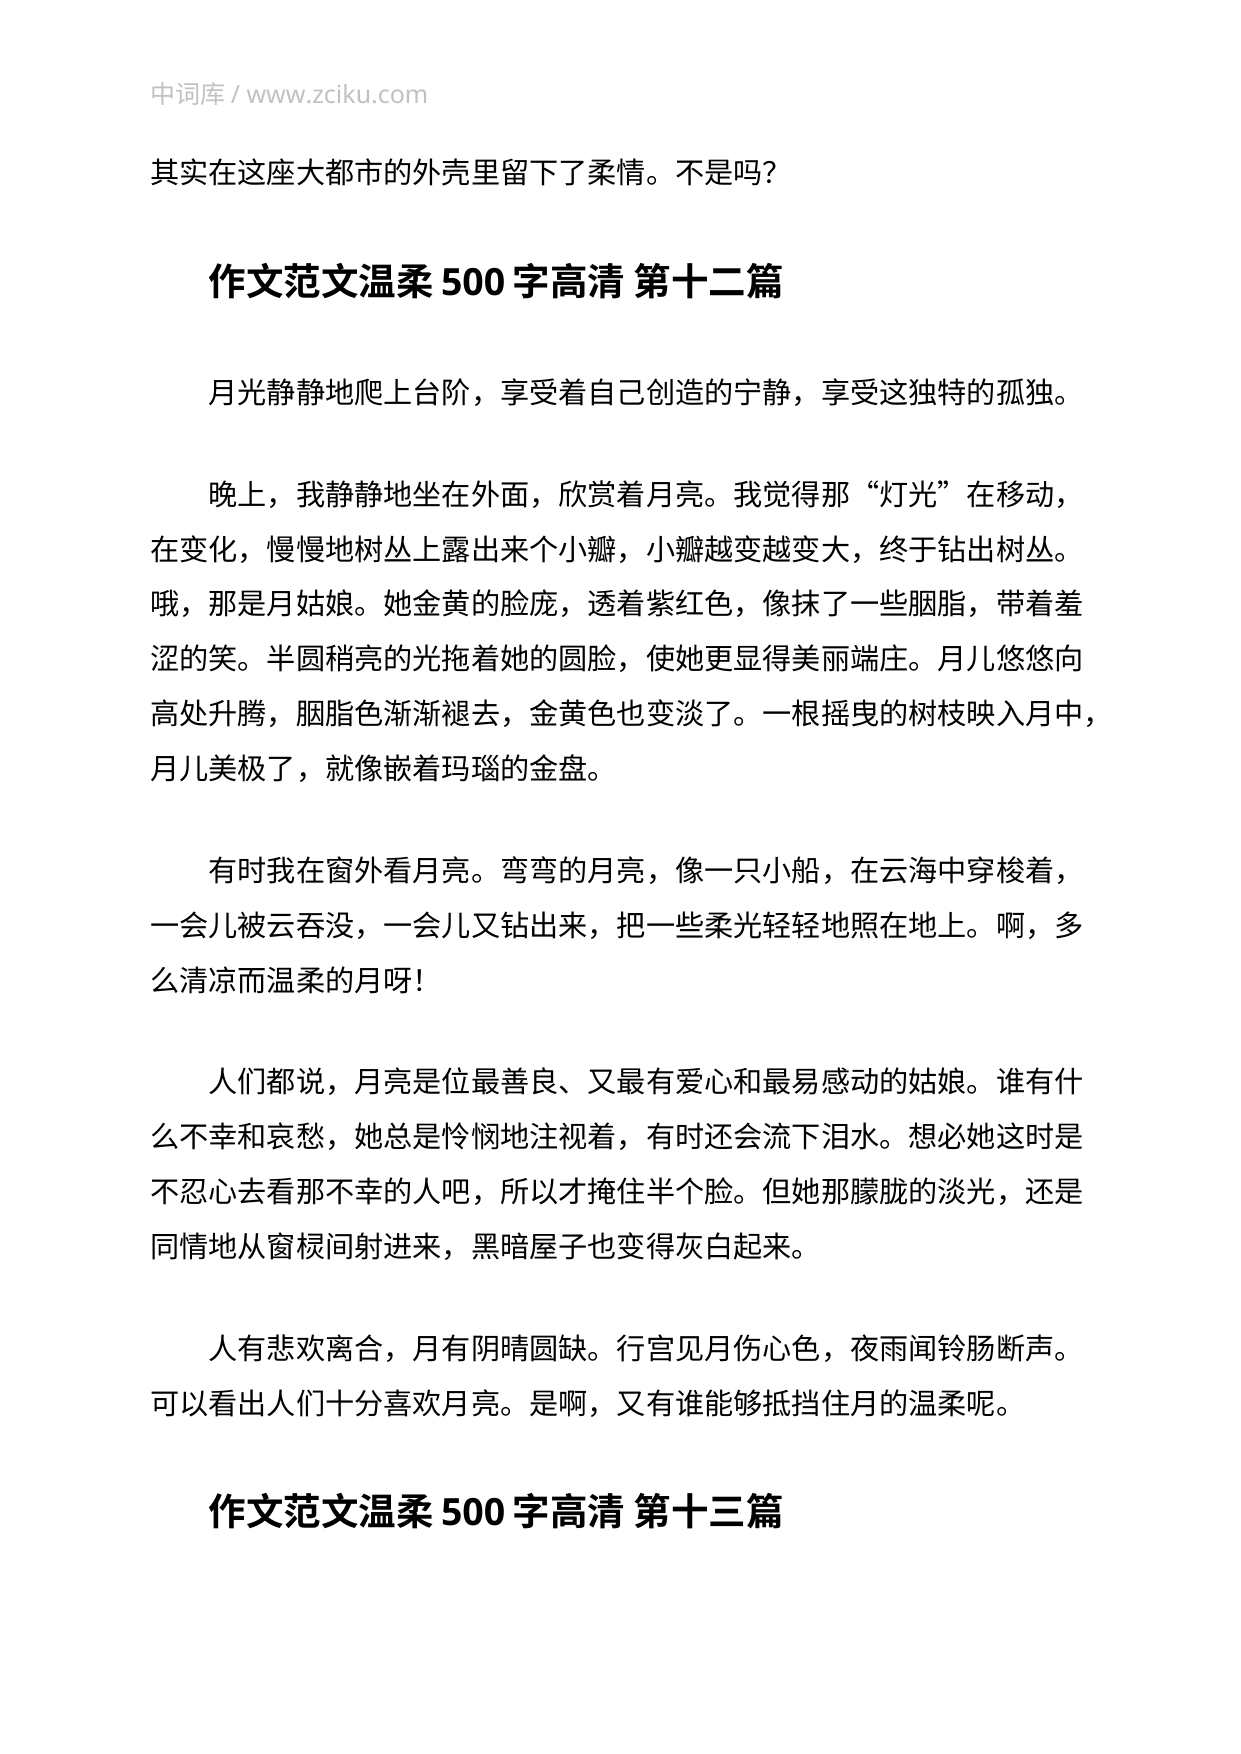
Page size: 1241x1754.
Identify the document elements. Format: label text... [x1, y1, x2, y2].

text 人们都说，月亮是位最善良、又最有爱心和最易感动的姑娘。谁有什么不幸和哀愁，她总是怜悯地注视着，有时还会流下泪水。想必她这时是不忍心去看那不幸的人吧，所以才掩住半个脸。但她那朦胧的淡光，还是同情地从窗棂间射进来，黑暗屋子也变得灰白起来。 [150, 1059, 1090, 1266]
text 作文范文温柔500字高清 第十二篇 [150, 252, 1090, 306]
text 有时我在窗外看月亮。弯弯的月亮，像一只小船，在云海中穿梭着，一会儿被云吞没，一会儿又钻出来，把一些柔光轻轻地照在地上。啊，多么清凉而温柔的月呀！ [150, 847, 1090, 999]
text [150, 150, 1090, 192]
text 作文范文温柔500字高清 第十三篇 [150, 1482, 1090, 1537]
text 人有悲欢离合，月有阴晴圆缺。行宫见月伤心色，夜雨闻铃肠断声。可以看出人们十分喜欢月亮。是啊，又有谁能够抵挡住月的温柔呢。 [150, 1325, 1090, 1423]
text 月光静静地爬上台阶，享受着自己创造的宁静，享受这独特的孤独。 [150, 369, 1090, 412]
text 晚上，我静静地坐在外面，欣赏着月亮。我觉得那“灯光”在移动，在变化，慢慢地树丛上露出来个小瓣，小瓣越变越变大，终于钻出树丛。哦，那是月姑娘。她金黄的脸庞，透着紫红色，像抹了一些胭脂，带着羞涩的笑。半圆稍亮的光拖着她的圆脸，使她更显得美丽端庄。月儿悠悠向高处升腾，胭脂色渐渐褪去，金黄色也变淡了。一根摇曳的树枝映入月中，月儿美极了，就像嵌着玛瑙的金盘。 [150, 471, 1090, 788]
